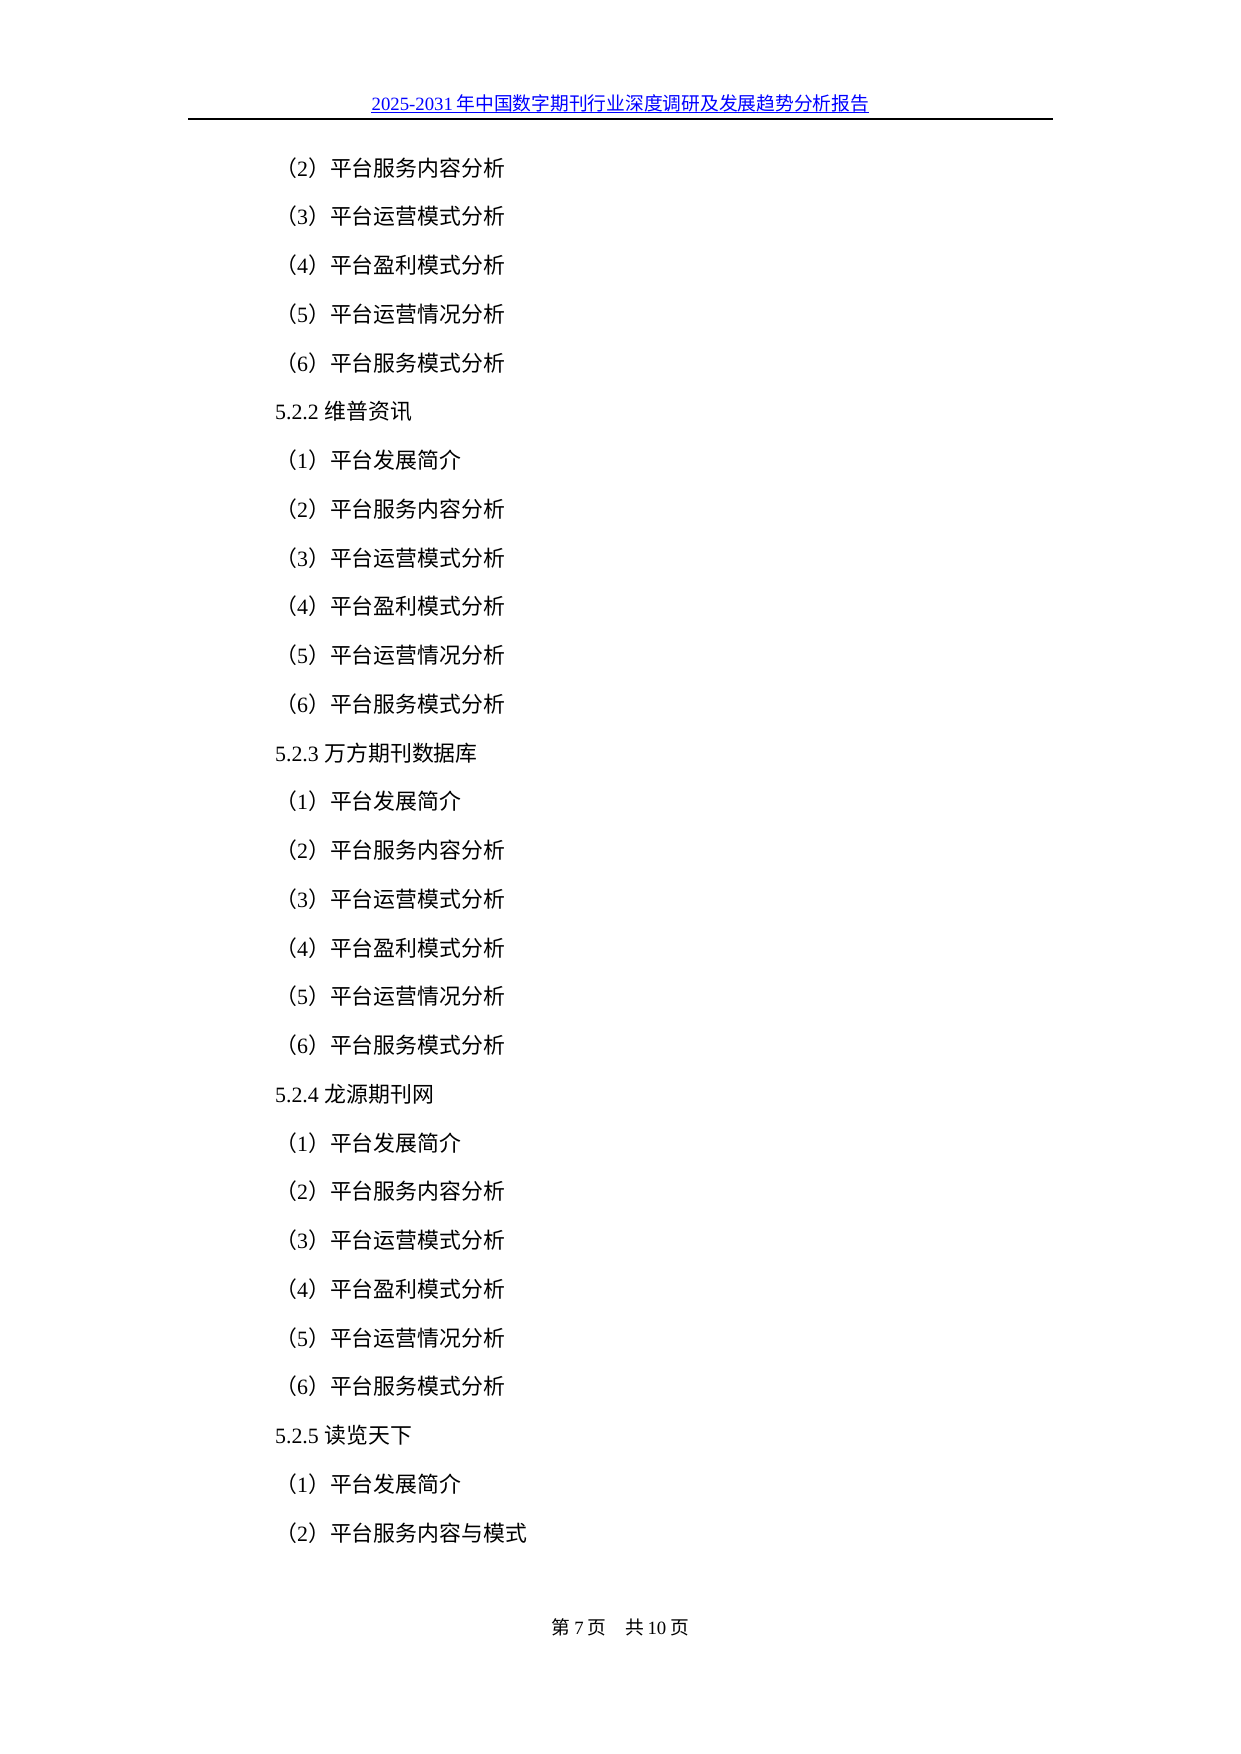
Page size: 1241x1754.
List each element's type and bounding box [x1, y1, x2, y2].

text [187, 150, 1053, 1548]
